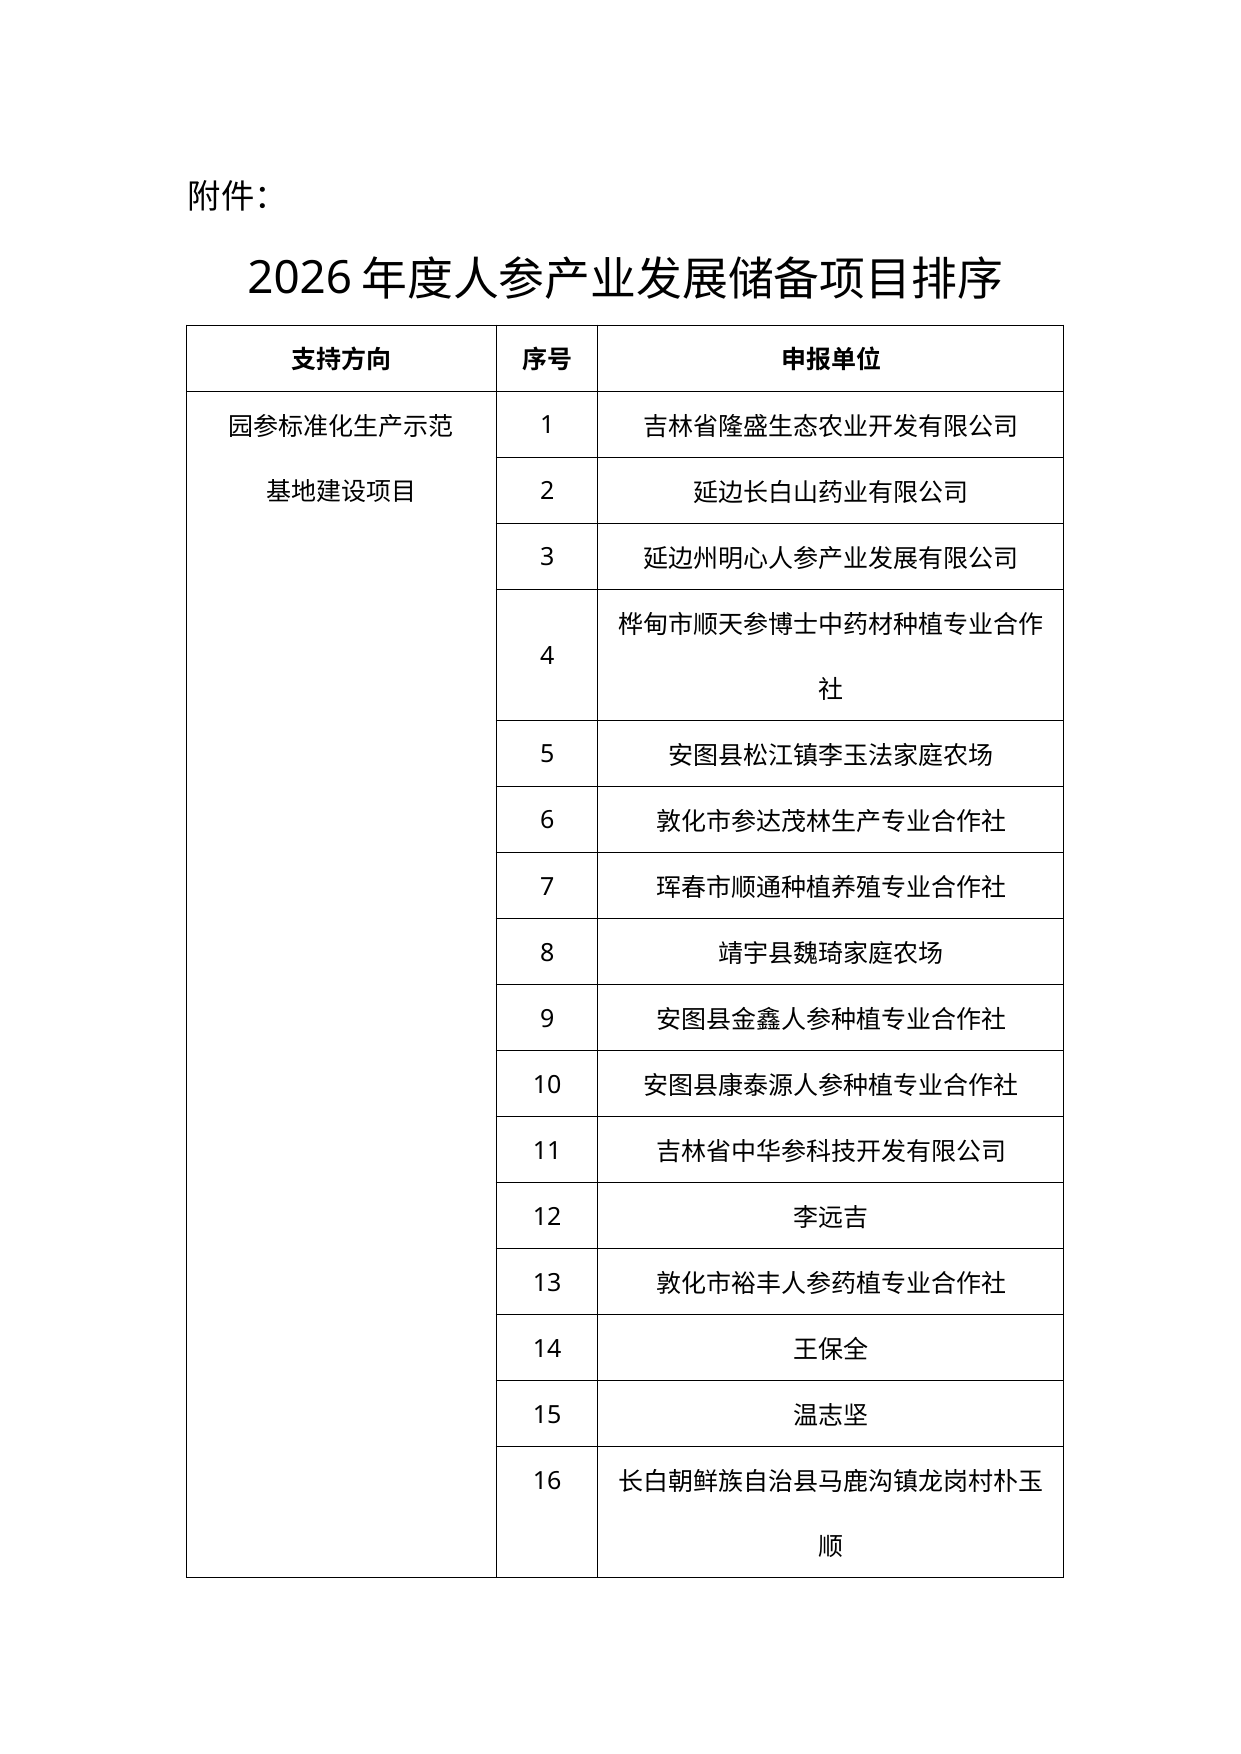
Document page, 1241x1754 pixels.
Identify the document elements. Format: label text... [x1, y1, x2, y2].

table_cell 7 [497, 853, 597, 918]
table_cell 15 [497, 1381, 597, 1446]
table_cell 李远吉 [598, 1183, 1063, 1248]
table_cell 16 [497, 1447, 597, 1577]
table_cell 靖宇县魏琦家庭农场 [598, 919, 1063, 984]
table_cell 安图县康泰源人参种植专业合作社 [598, 1051, 1063, 1116]
table_cell 珲春市顺通种植养殖专业合作社 [598, 853, 1063, 918]
table_cell 吉林省隆盛生态农业开发有限公司 [598, 392, 1063, 457]
table_cell 13 [497, 1249, 597, 1314]
table_cell 吉林省中华参科技开发有限公司 [598, 1117, 1063, 1182]
table_cell 2 [497, 458, 597, 523]
table_cell 9 [497, 985, 597, 1050]
table_cell 安图县松江镇李玉法家庭农场 [598, 721, 1063, 786]
table_cell 延边长白山药业有限公司 [598, 458, 1063, 523]
table_header 2026年度人参产业发展储备项目排序 [186, 227, 1064, 324]
table_cell 10 [497, 1051, 597, 1116]
table_cell 温志坚 [598, 1381, 1063, 1446]
table_cell 6 [497, 787, 597, 852]
table_cell 支持方向 [187, 326, 496, 391]
table_cell 14 [497, 1315, 597, 1380]
table_cell 敦化市参达茂林生产专业合作社 [598, 787, 1063, 852]
table_cell 敦化市裕丰人参药植专业合作社 [598, 1249, 1063, 1314]
table_cell 8 [497, 919, 597, 984]
table_cell 延边州明心人参产业发展有限公司 [598, 524, 1063, 589]
table_cell 序号 [497, 326, 597, 391]
table_cell 1 [497, 392, 597, 457]
table_cell 桦甸市顺天参博士中药材种植专业合作社 [598, 590, 1063, 720]
table_cell 3 [497, 524, 597, 589]
table_cell 长白朝鲜族自治县马鹿沟镇龙岗村朴玉顺 [598, 1447, 1063, 1577]
table_cell 12 [497, 1183, 597, 1248]
table_cell 安图县金鑫人参种植专业合作社 [598, 985, 1063, 1050]
table_cell 11 [497, 1117, 597, 1182]
table_cell 园参标准化生产示范 基地建设项目 [187, 392, 496, 1577]
table_cell 4 [497, 590, 597, 720]
table_cell 申报单位 [598, 326, 1063, 391]
text 附件： [187, 162, 1053, 227]
table_cell 王保全 [598, 1315, 1063, 1380]
table_cell 5 [497, 721, 597, 786]
